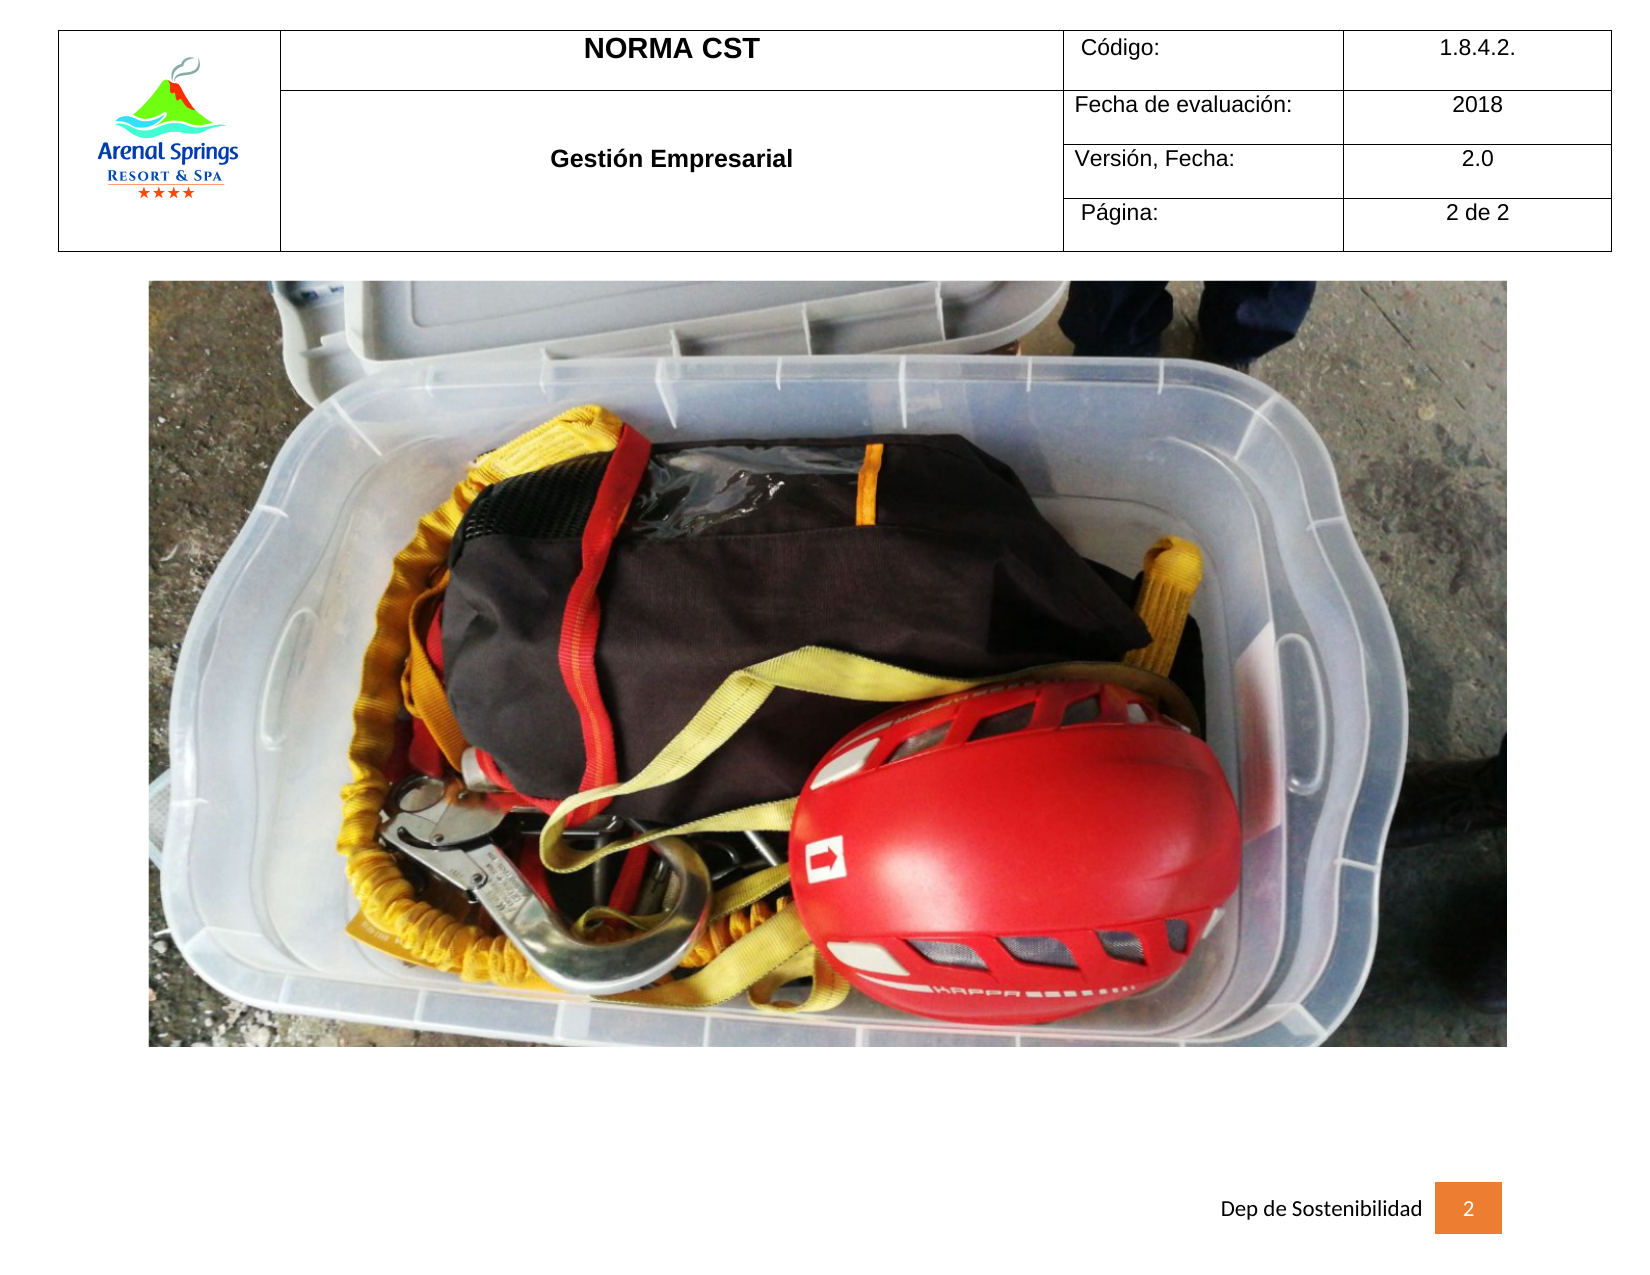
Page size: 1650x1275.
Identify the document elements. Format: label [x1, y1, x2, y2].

picture [70, 53, 264, 203]
picture [150, 281, 1506, 1047]
